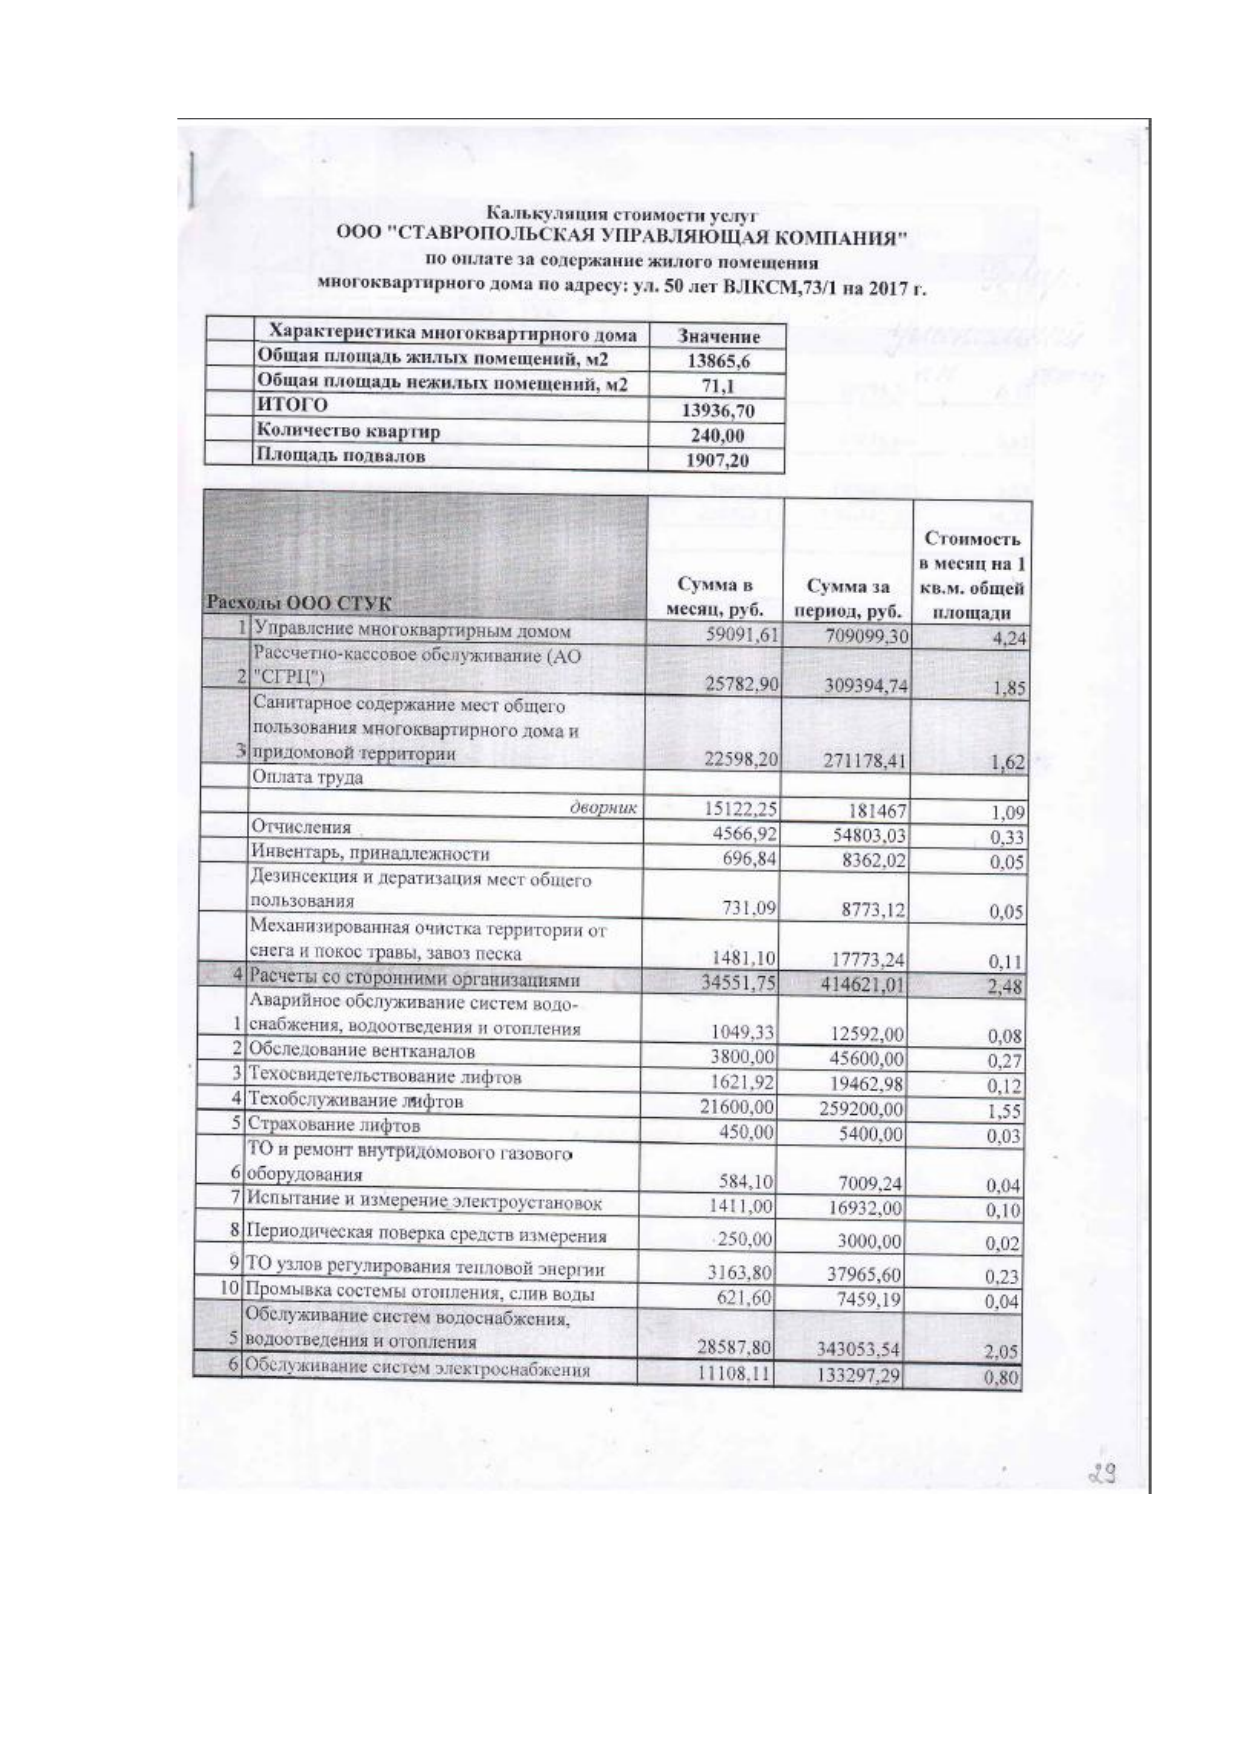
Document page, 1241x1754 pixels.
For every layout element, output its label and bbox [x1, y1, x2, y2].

picture [177, 118, 1152, 1494]
